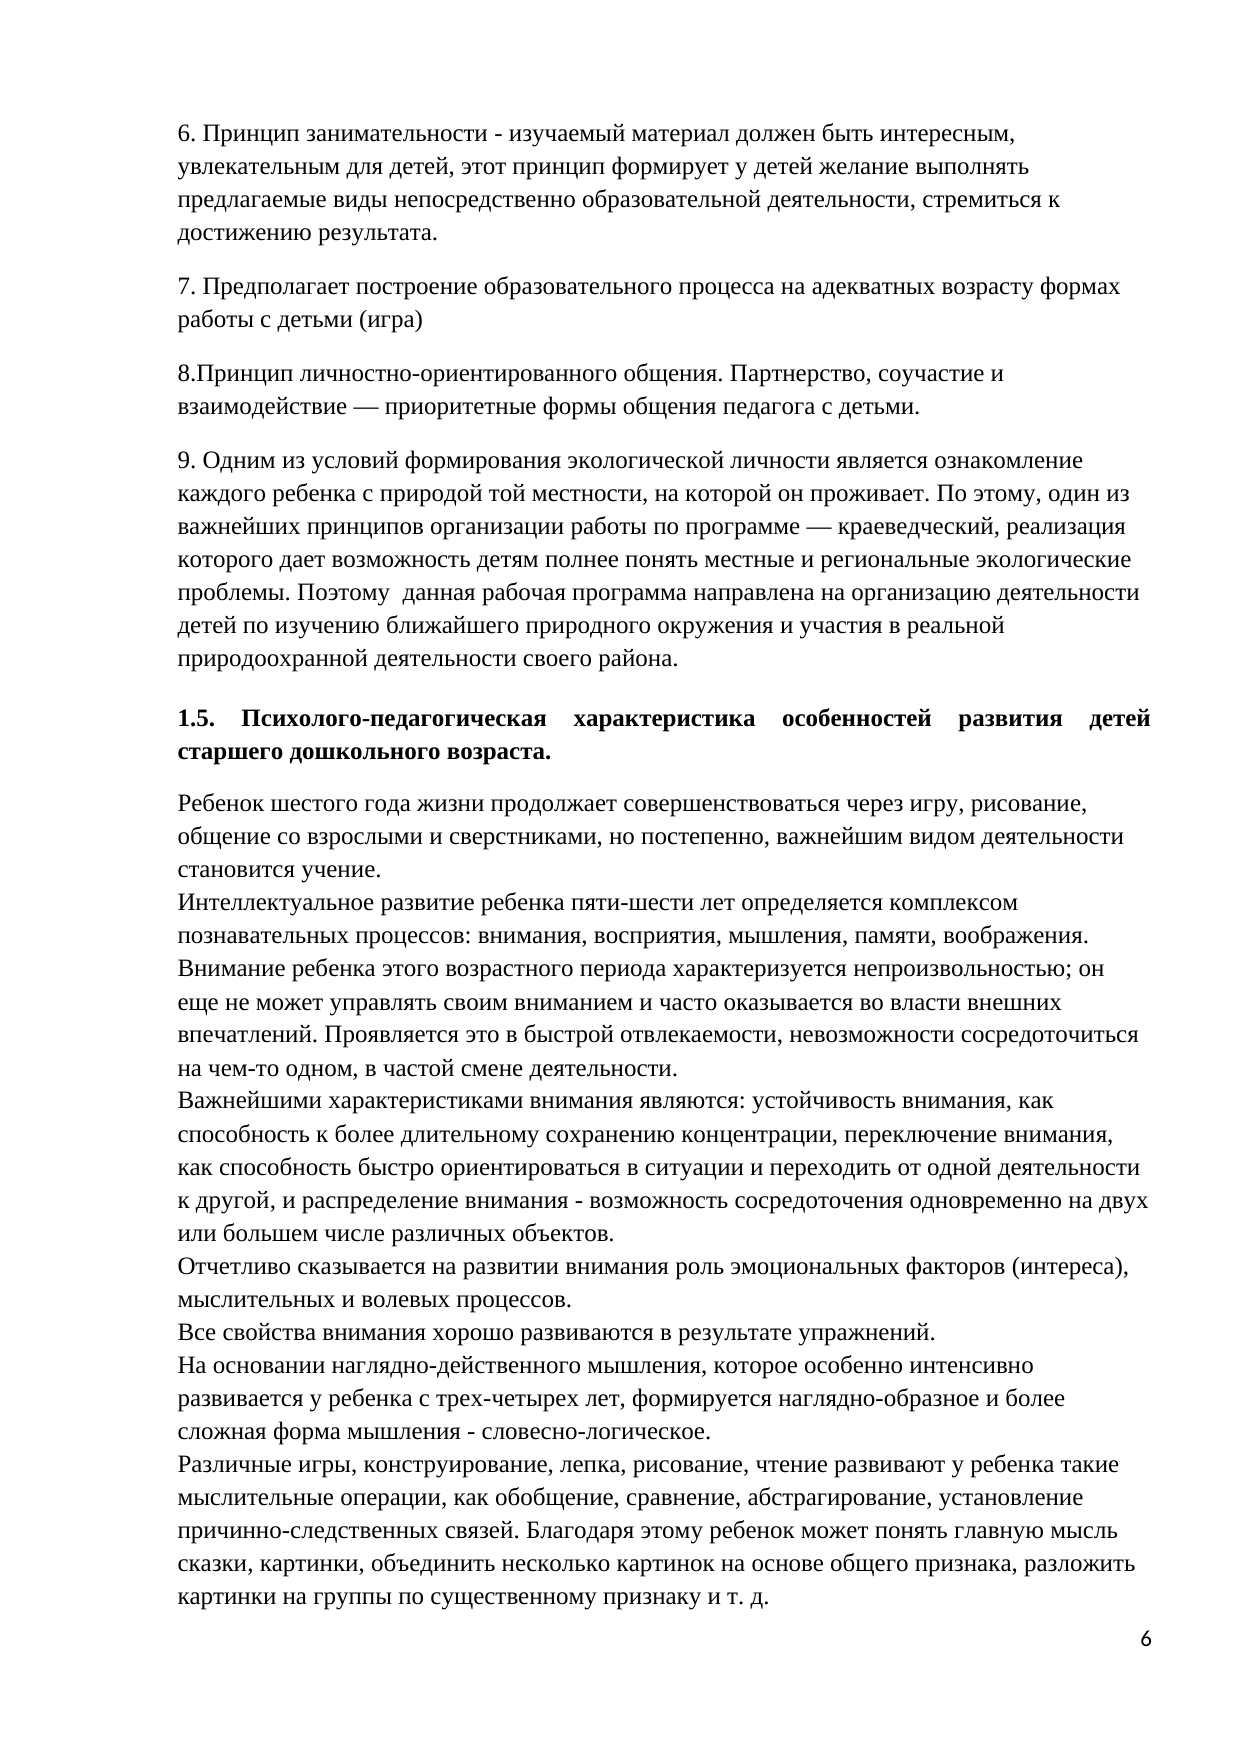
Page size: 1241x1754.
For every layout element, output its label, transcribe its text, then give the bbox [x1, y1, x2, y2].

text 6. Принцип занимательности - изучаемый материал должен быть интересным, увлекательным для детей, этот принцип формирует у детей желание выполнять предлагаемые виды непосредственно образовательной деятельности, стремиться к достижению результата. [177, 118, 1152, 246]
text 7. Предполагает построение образовательного процесса на адекватных возрасту формах работы с детьми (игра) [177, 271, 1152, 333]
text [177, 788, 1152, 1610]
text 1.5. Психолого-педагогическая характеристика особенностей развития детей старшего дошкольного возраста. [177, 699, 1152, 765]
text 8.Принцип личностно-ориентированного общения. Партнерство, соучастие и взаимодействие — приоритетные формы общения педагога с детьми. [177, 358, 1152, 420]
text 9. Одним из условий формирования экологической личности является ознакомление каждого ребенка с природой той местности, на которой он проживает. По этому, один из важнейших принципов организации работы по программе — краеведческий, реализация которого дает возможность детям полнее понять местные и региональные экологические проблемы. Поэтому данная рабочая программа направлена на организацию деятельности детей по изучению ближайшего природного окружения и участия в реальной природоохранной деятельности своего района. [177, 445, 1152, 672]
